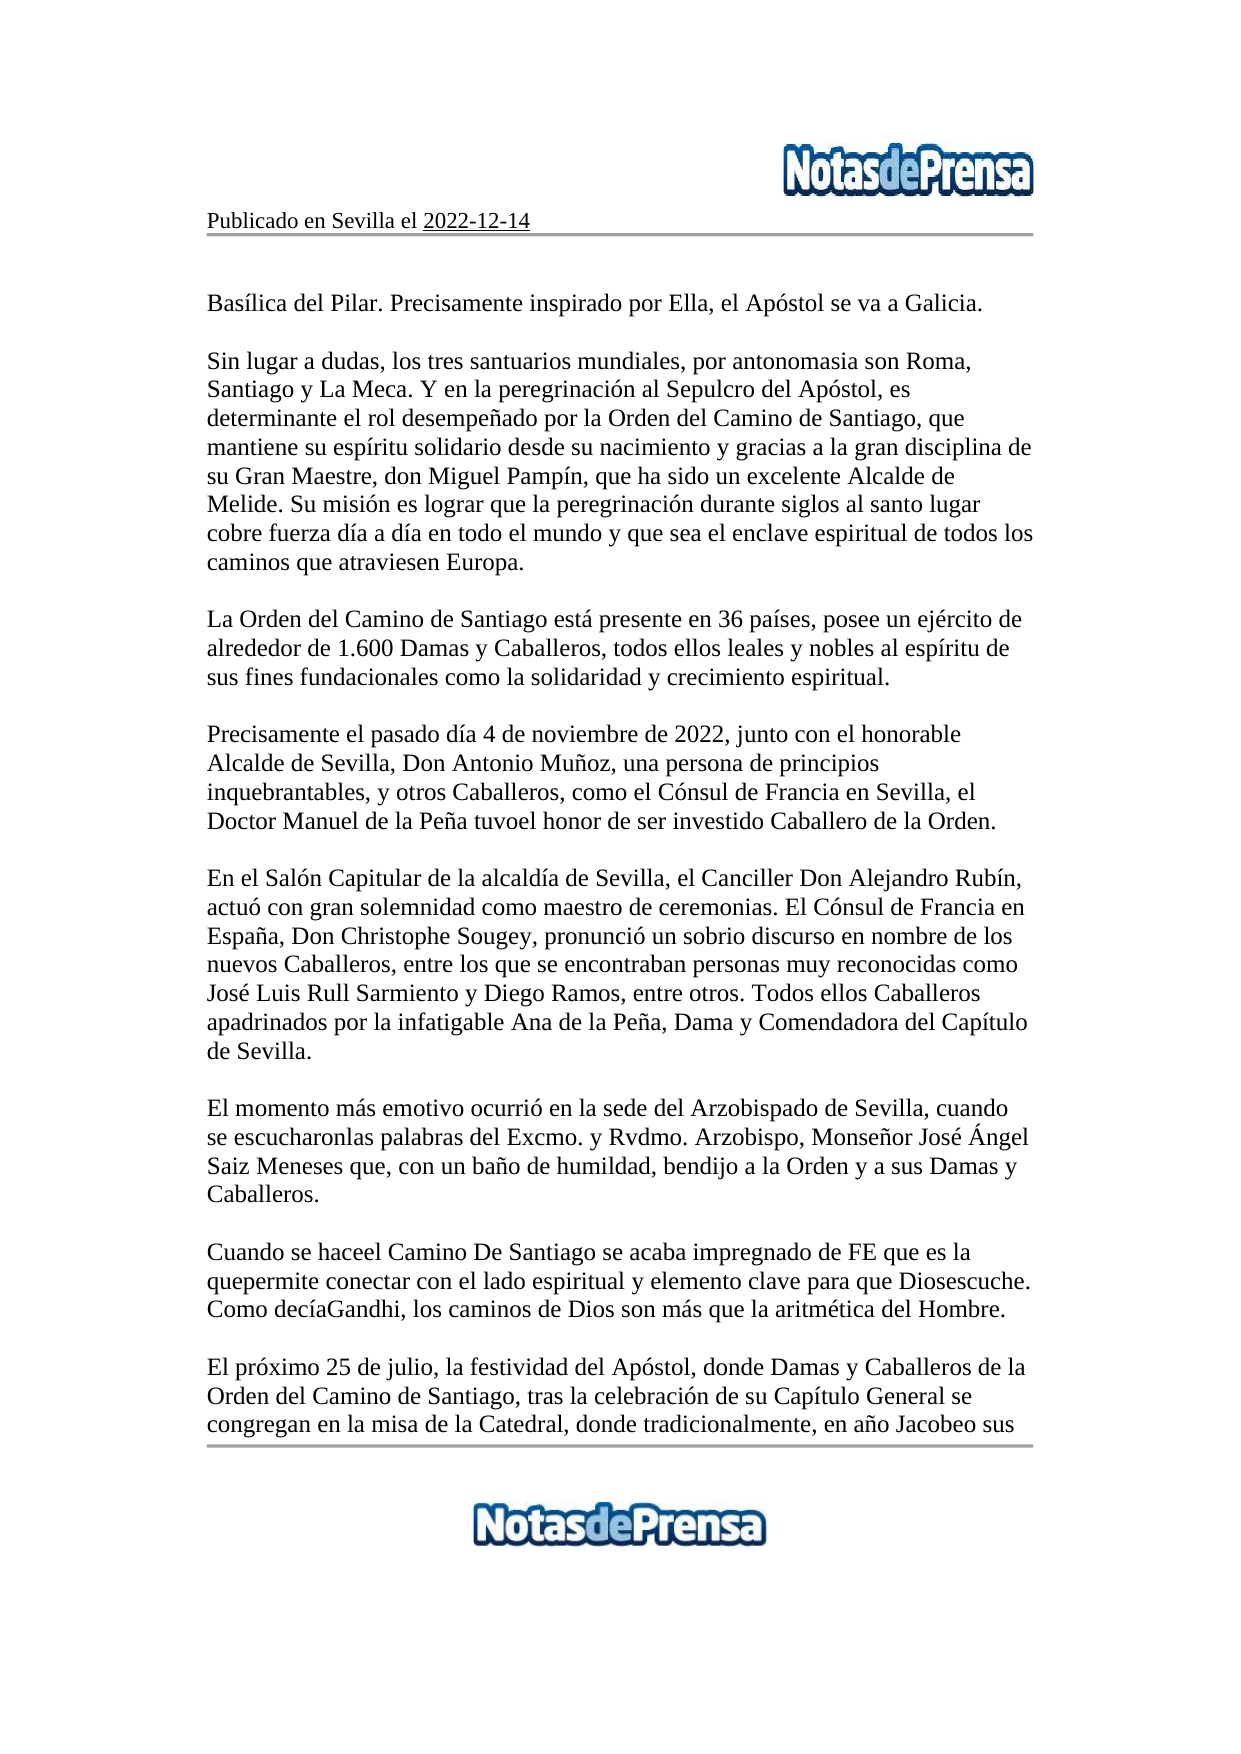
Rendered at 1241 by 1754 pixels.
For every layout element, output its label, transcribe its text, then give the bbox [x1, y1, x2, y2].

picture [473, 1501, 767, 1548]
picture [783, 142, 1034, 199]
